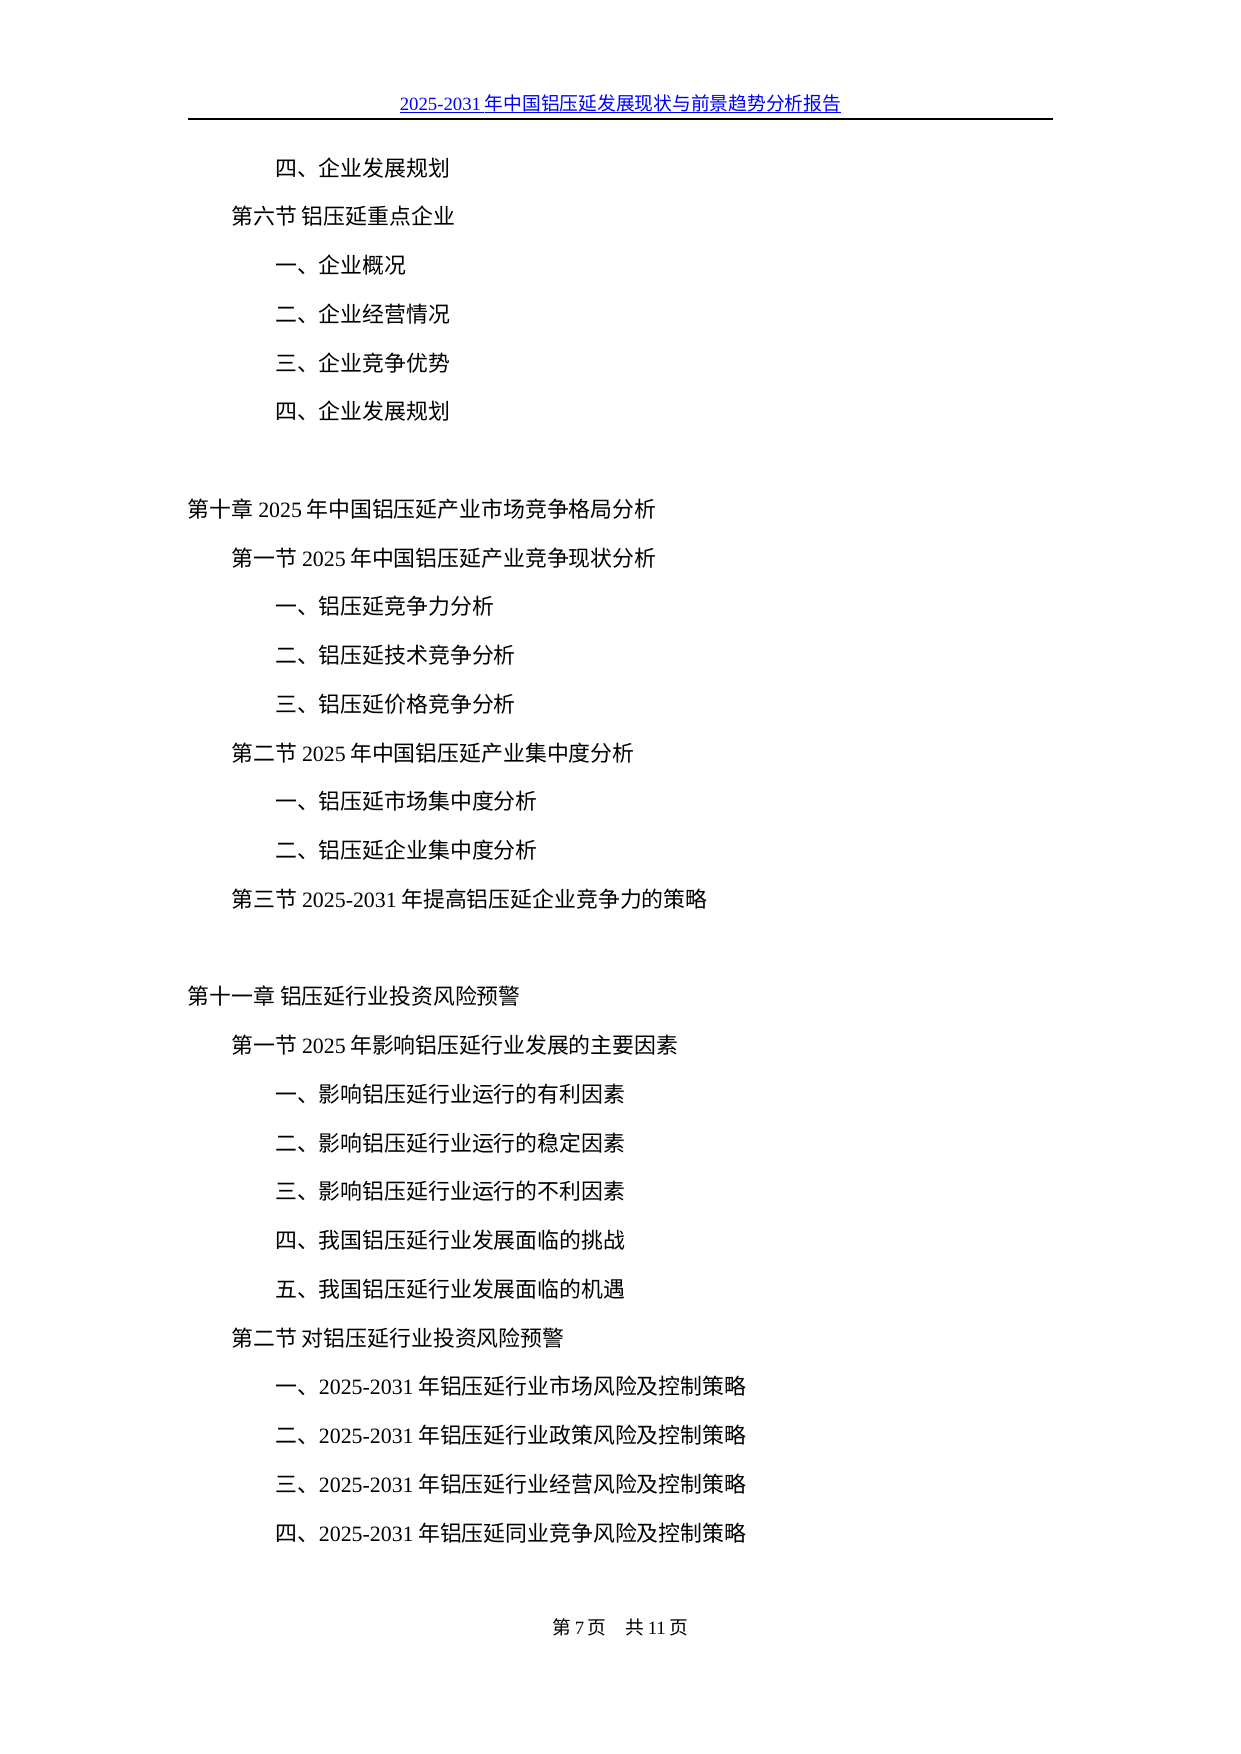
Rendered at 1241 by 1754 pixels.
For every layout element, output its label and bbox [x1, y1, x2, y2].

text [187, 150, 1053, 1548]
